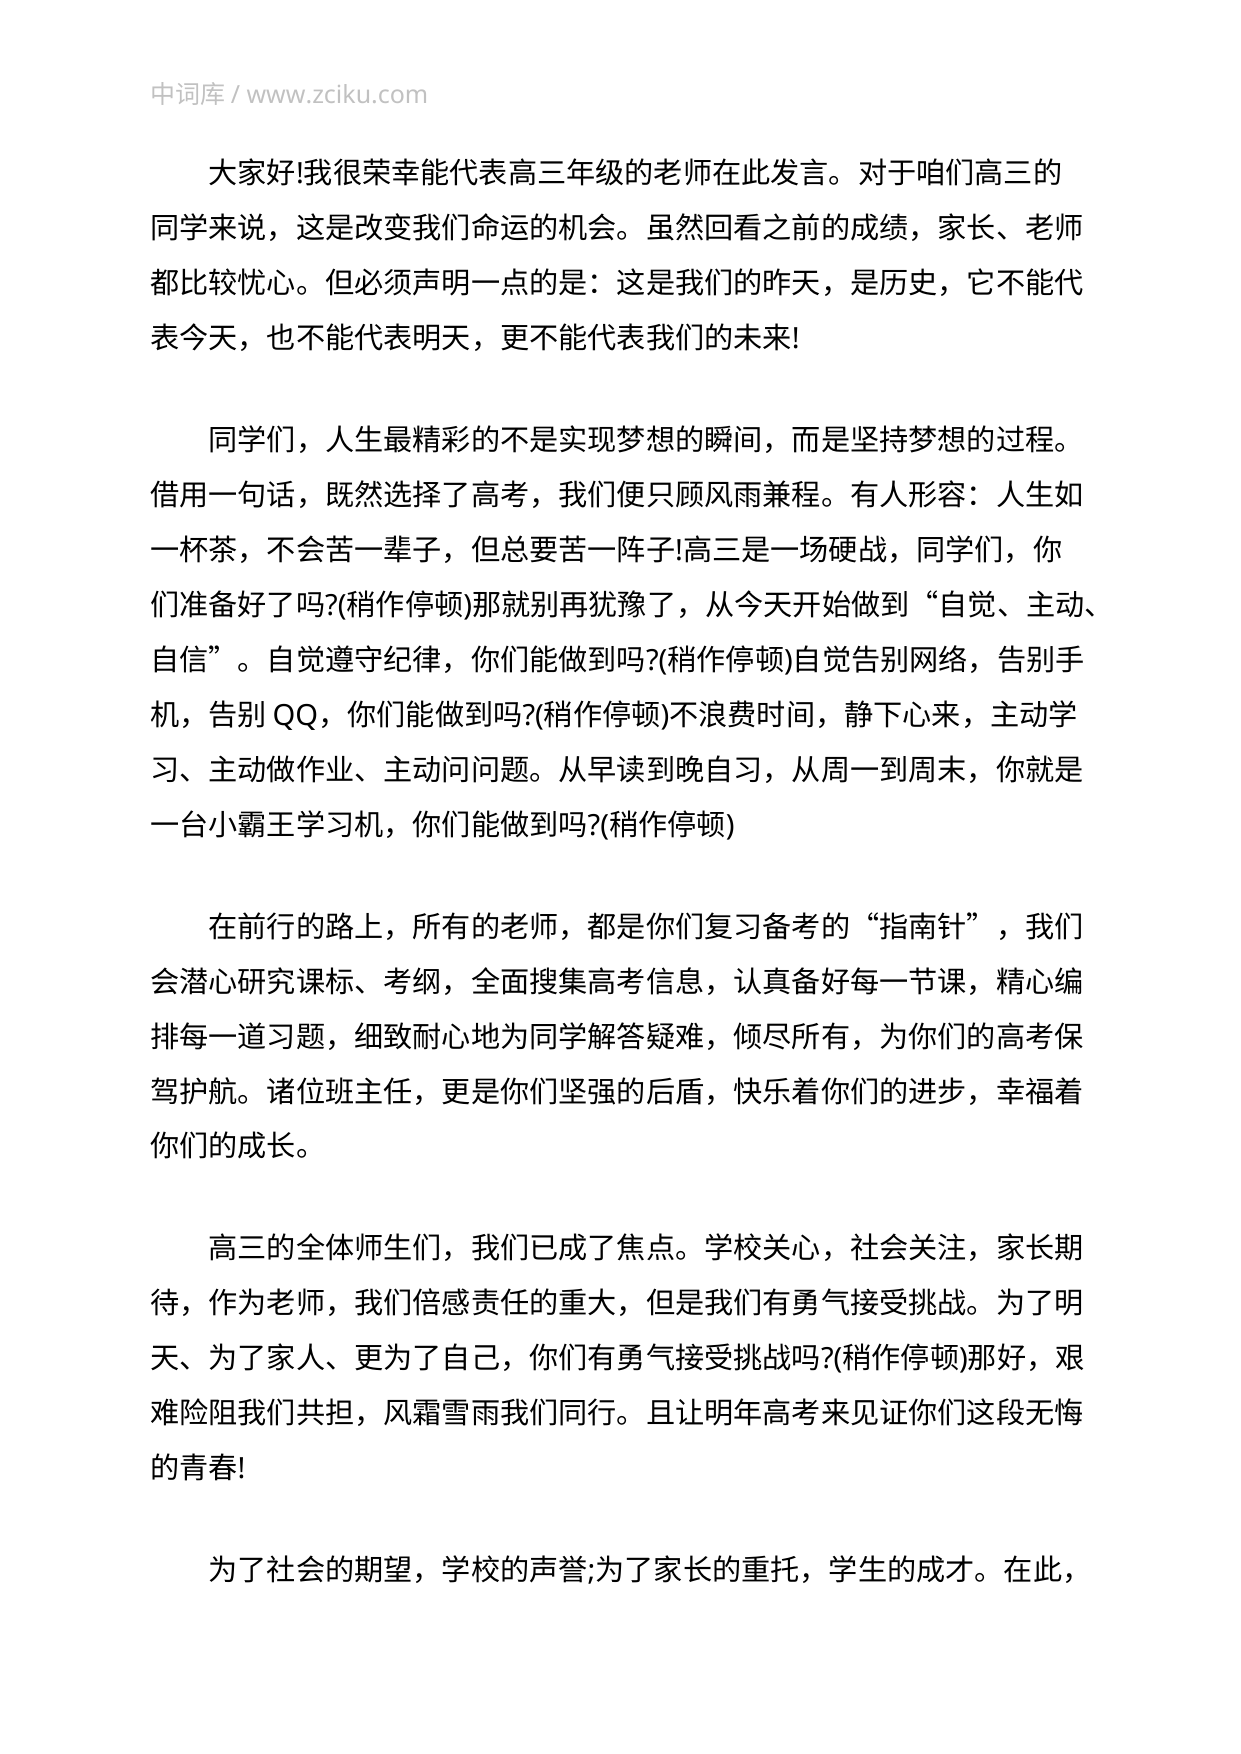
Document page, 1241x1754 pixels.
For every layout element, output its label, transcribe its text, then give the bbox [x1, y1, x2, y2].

text 同学们，人生最精彩的不是实现梦想的瞬间，而是坚持梦想的过程。借用一句话，既然选择了高考，我们便只顾风雨兼程。有人形容：人生如一杯茶，不会苦一辈子，但总要苦一阵子!高三是一场硬战，同学们，你们准备好了吗?(稍作停顿)那就别再犹豫了，从今天开始做到“自觉、主动、自信”。自觉遵守纪律，你们能做到吗?(稍作停顿)自觉告别网络，告别手机，告别QQ，你们能做到吗?(稍作停顿)不浪费时间，静下心来，主动学习、主动做作业、主动问问题。从早读到晚自习，从周一到周末，你就是一台小霸王学习机，你们能做到吗?(稍作停顿) [150, 417, 1090, 844]
text 在前行的路上，所有的老师，都是你们复习备考的“指南针”，我们会潜心研究课标、考纲，全面搜集高考信息，认真备好每一节课，精心编排每一道习题，细致耐心地为同学解答疑难，倾尽所有，为你们的高考保驾护航。诸位班主任，更是你们坚强的后盾，快乐着你们的进步，幸福着你们的成长。 [150, 903, 1090, 1165]
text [150, 1546, 1090, 1589]
text 大家好!我很荣幸能代表高三年级的老师在此发言。对于咱们高三的同学来说，这是改变我们命运的机会。虽然回看之前的成绩，家长、老师都比较忧心。但必须声明一点的是：这是我们的昨天，是历史，它不能代表今天，也不能代表明天，更不能代表我们的未来! [150, 150, 1090, 357]
text 高三的全体师生们，我们已成了焦点。学校关心，社会关注，家长期待，作为老师，我们倍感责任的重大，但是我们有勇气接受挑战。为了明天、为了家人、更为了自己，你们有勇气接受挑战吗?(稍作停顿)那好，艰难险阻我们共担，风霜雪雨我们同行。且让明年高考来见证你们这段无悔的青春! [150, 1225, 1090, 1487]
